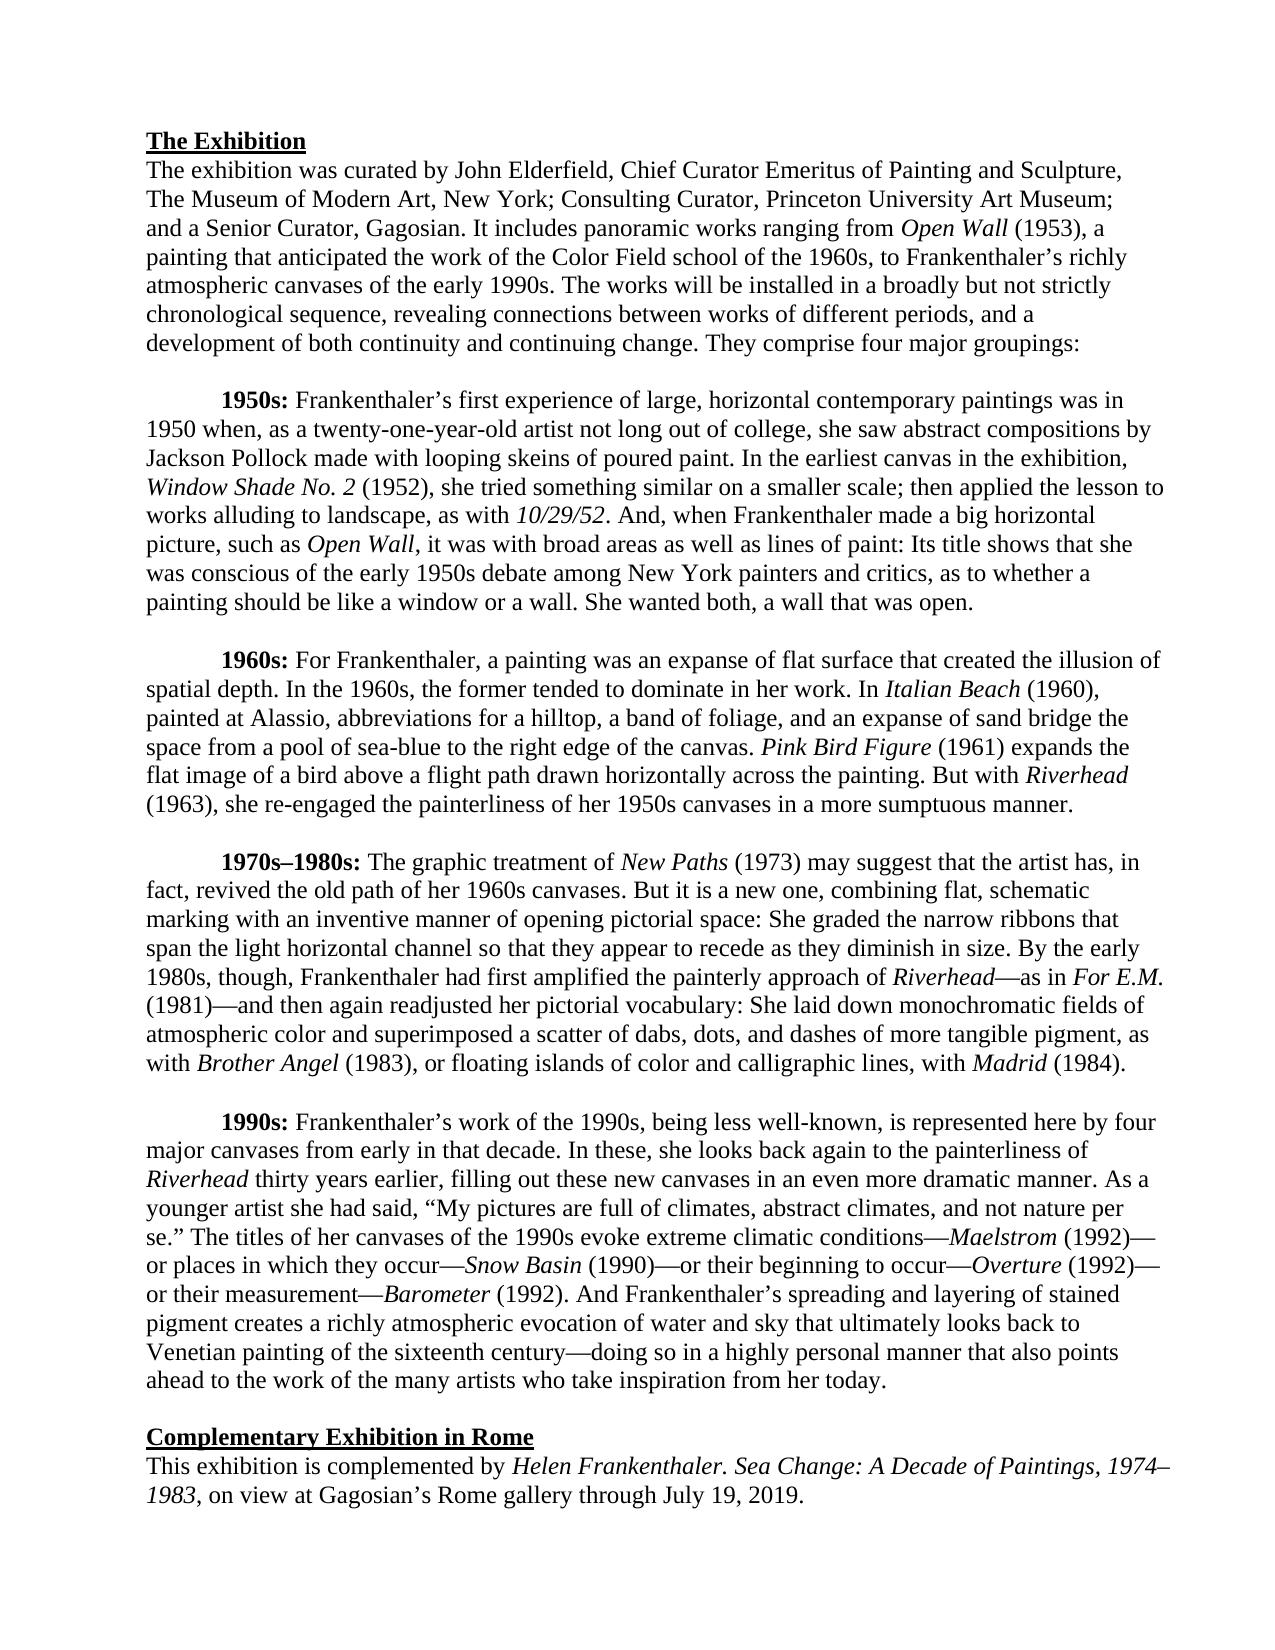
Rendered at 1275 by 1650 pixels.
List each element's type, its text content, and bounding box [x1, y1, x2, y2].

text 1990s: Frankenthaler’s work of the 1990s, being less well-known, is represented here by four major canvases from early in that decade. In these, she looks back again to the painterliness of Riverhead thirty years earlier, filling out these new canvases in an even more dramatic manner. As a younger artist she had said, “My pictures are full of climates, abstract climates, and not nature per se.” The titles of her canvases of the 1990s evoke extreme climatic conditions—Maelstrom (1992)— or places in which they occur—Snow Basin (1990)—or their beginning to occur—Overture (1992)— or their measurement—Barometer (1992). And Frankenthaler’s spreading and layering of stained pigment creates a richly atmospheric evocation of water and sky that ultimately looks back to Venetian painting of the sixteenth century—doing so in a highly personal manner that also points ahead to the work of the many artists who take inspiration from her today. [146, 1107, 1162, 1394]
text The exhibition was curated by John Elderfield, Chief Curator Emeritus of Painting and Sculpture, The Museum of Modern Art, New York; Consulting Curator, Princeton University Art Museum; and a Senior Curator, Gagosian. It includes panoramic works ranging from Open Wall (1953), a painting that anticipated the work of the Color Field school of the 1960s, to Frankenthaler’s richly atmospheric canvases of the early 1990s. The works will be installed in a broadly but not strictly chronological sequence, revealing connections between works of different periods, and a development of both continuity and continuing change. They comprise four major groupings: [146, 155, 1130, 357]
text This exhibition is complemented by Helen Frankenthaler. Sea Change: A Decade of Paintings, 1974–1983, on view at Gagosian’s Rome gallery through July 19, 2019. [146, 1451, 1177, 1509]
text 1950s: Frankenthaler’s first experience of large, horizontal contemporary paintings was in 1950 when, as a twenty-one-year-old artist not long out of college, she saw abstract compositions by Jackson Pollock made with looping skeins of poured paint. In the earliest canvas in the exhibition, Window Shade No. 2 (1952), she tried something similar on a smaller scale; then applied the lesson to works alluding to landscape, as with 10/29/52. And, when Frankenthaler made a big horizontal picture, such as Open Wall, it was with broad areas as well as lines of paint: Its title shows that she was conscious of the early 1950s debate among New York painters and critics, as to whether a painting should be like a window or a wall. She wanted both, a wall that was open. [146, 386, 1167, 616]
subtitle The Exhibition [146, 127, 1177, 155]
text 1960s: For Frankenthaler, a painting was an expanse of flat surface that created the illusion of spatial depth. In the 1960s, the former tended to dominate in her work. In Italian Beach (1960), painted at Alassio, abbreviations for a hilltop, a band of foliage, and an expanse of sand bridge the space from a pool of sea-blue to the right edge of the canvas. Pink Bird Figure (1961) expands the flat image of a bird above a flight path drawn horizontally across the painting. But with Riverhead (1963), she re-engaged the painterliness of her 1950s canvases in a more sumptuous manner. [146, 646, 1163, 818]
subtitle Complementary Exhibition in Rome [146, 1423, 1177, 1451]
text 1970s–1980s: The graphic treatment of New Paths (1973) may suggest that the artist has, in fact, revived the old path of her 1960s canvases. But it is a new one, combining flat, schematic marking with an inventive manner of opening pictorial space: She graded the narrow ribbons that span the light horizontal channel so that they appear to recede as they diminish in size. By the early 1980s, though, Frankenthaler had first amplified the painterly approach of Riverhead—as in For E.M. (1981)—and then again readjusted her pictorial vocabulary: She laid down monochromatic fields of atmospheric color and superimposed a scatter of dabs, dots, and dashes of more tangible pigment, as with Brother Angel (1983), or floating islands of color and calligraphic lines, with Madrid (1984). [146, 847, 1166, 1077]
